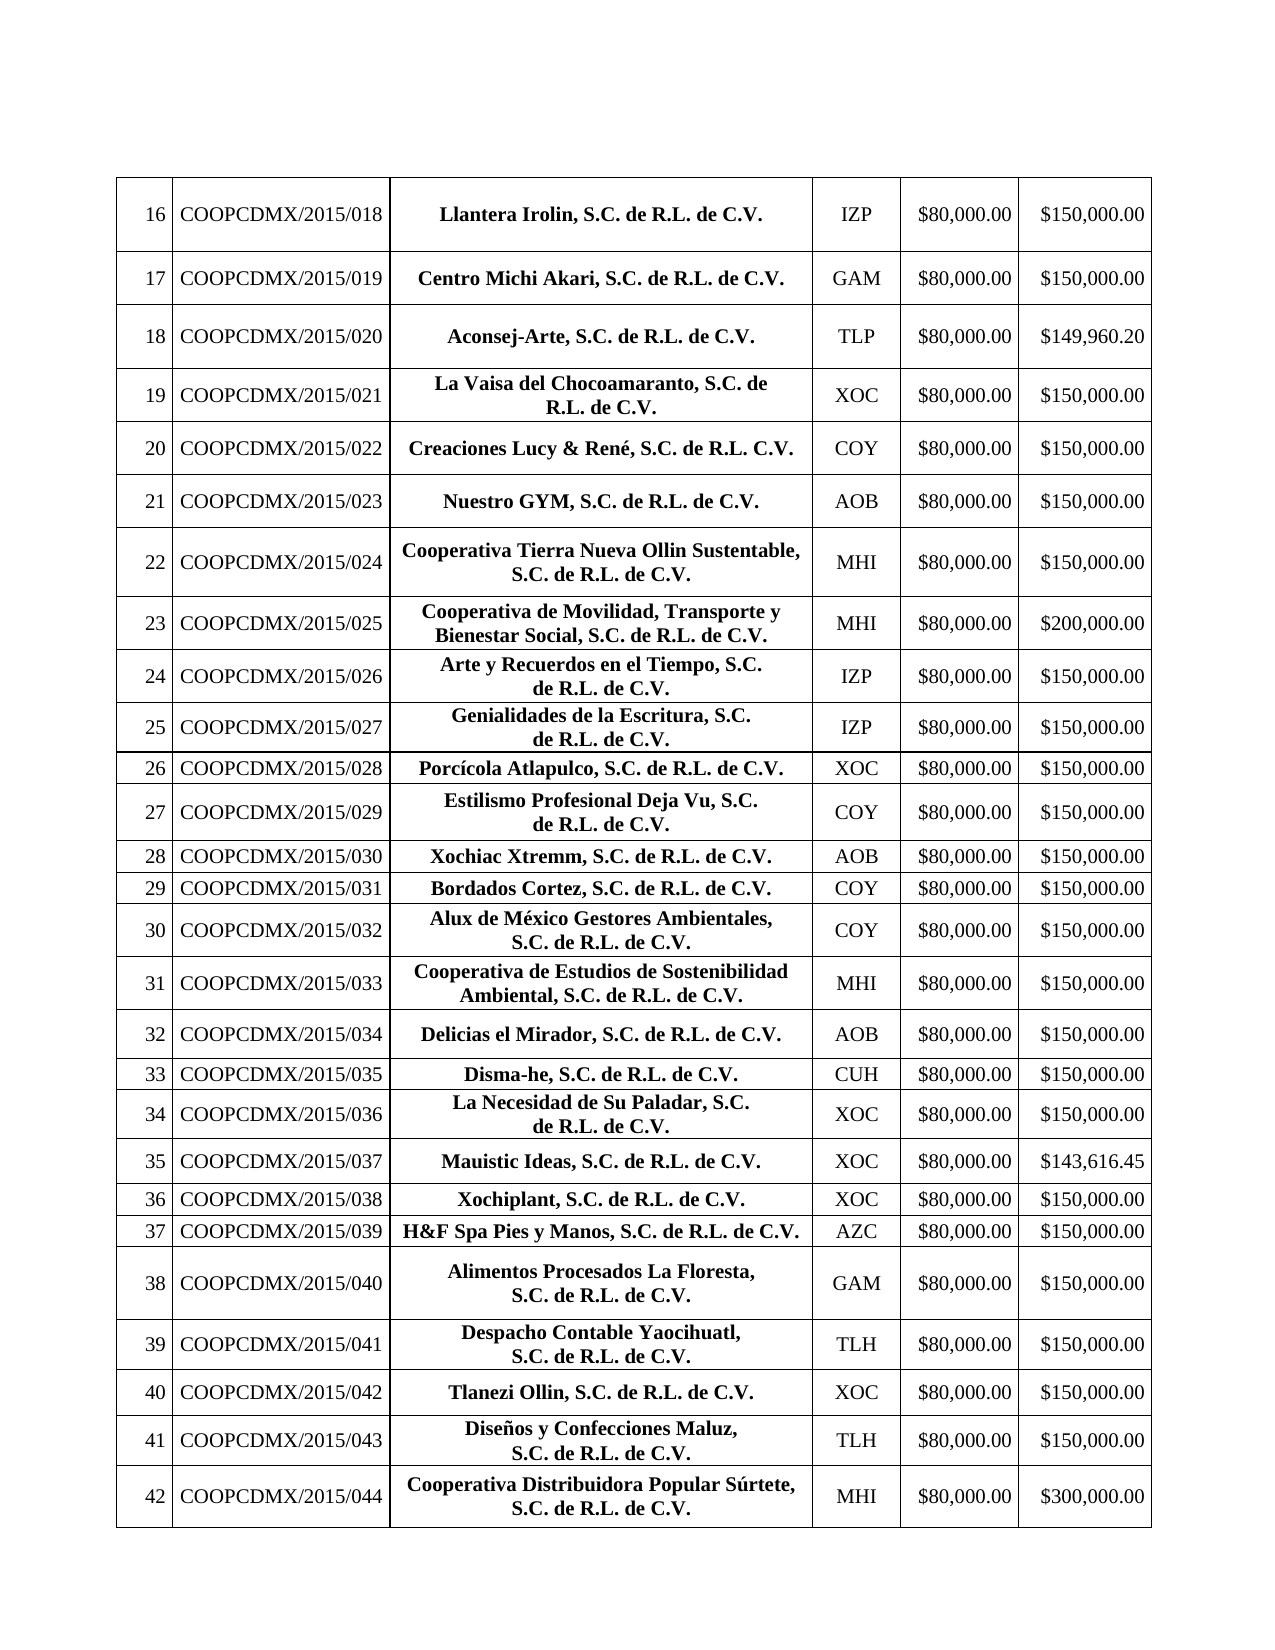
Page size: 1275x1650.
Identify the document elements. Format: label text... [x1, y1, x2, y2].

table_cell COOPCDMX/2015/042 [173, 1370, 389, 1415]
table_cell COOPCDMX/2015/021 [173, 369, 389, 421]
table_cell COOPCDMX/2015/030 [173, 841, 389, 872]
table_cell 36 [117, 1184, 172, 1214]
table_cell $150,000.00 [1019, 422, 1151, 474]
table_cell TLP [813, 305, 900, 368]
table_cell $80,000.00 [901, 1416, 1018, 1464]
table_cell MHI [813, 597, 900, 649]
table_cell $80,000.00 [901, 703, 1018, 751]
table_cell Estilismo Profesional Deja Vu, S.C. de R.L. de C.V. [391, 784, 812, 840]
table_cell Disma-he, S.C. de R.L. de C.V. [391, 1059, 812, 1089]
table_cell $80,000.00 [901, 1139, 1018, 1183]
table_cell Cooperativa Distribuidora Popular Súrtete, S.C. de R.L. de C.V. [391, 1466, 812, 1527]
table_cell COOPCDMX/2015/035 [173, 1059, 389, 1089]
table_cell $150,000.00 [1019, 703, 1151, 751]
table_cell $80,000.00 [901, 1059, 1018, 1089]
table_cell $150,000.00 [1019, 1184, 1151, 1214]
table_cell COOPCDMX/2015/043 [173, 1416, 389, 1464]
table_cell 42 [117, 1466, 172, 1527]
table_cell $80,000.00 [901, 650, 1018, 702]
table_cell COOPCDMX/2015/019 [173, 252, 389, 304]
table_cell $80,000.00 [901, 1466, 1018, 1527]
table_cell $150,000.00 [1019, 1320, 1151, 1368]
table_cell $143,616.45 [1019, 1139, 1151, 1183]
table_cell $80,000.00 [901, 475, 1018, 527]
table_cell 39 [117, 1320, 172, 1368]
table_cell 41 [117, 1416, 172, 1464]
table_cell $300,000.00 [1019, 1466, 1151, 1527]
table_cell Llantera Irolin, S.C. de R.L. de C.V. [391, 178, 812, 251]
table_cell 30 [117, 904, 172, 956]
table_cell $80,000.00 [901, 1184, 1018, 1214]
table_cell COOPCDMX/2015/020 [173, 305, 389, 368]
table_cell Arte y Recuerdos en el Tiempo, S.C. de R.L. de C.V. [391, 650, 812, 702]
table_cell COOPCDMX/2015/018 [173, 178, 389, 251]
table_cell $150,000.00 [1019, 1416, 1151, 1464]
table_cell Aconsej-Arte, S.C. de R.L. de C.V. [391, 305, 812, 368]
table_cell $80,000.00 [901, 957, 1018, 1009]
table_cell COY [813, 873, 900, 903]
table_cell 16 [117, 178, 172, 251]
table_cell Delicias el Mirador, S.C. de R.L. de C.V. [391, 1010, 812, 1058]
table_cell $150,000.00 [1019, 904, 1151, 956]
table_cell COOPCDMX/2015/034 [173, 1010, 389, 1058]
table_cell $150,000.00 [1019, 1370, 1151, 1415]
table_cell $80,000.00 [901, 252, 1018, 304]
table_cell COOPCDMX/2015/029 [173, 784, 389, 840]
table_cell 33 [117, 1059, 172, 1089]
table_cell XOC [813, 1184, 900, 1214]
table_cell 40 [117, 1370, 172, 1415]
table_cell AOB [813, 475, 900, 527]
table_cell $80,000.00 [901, 305, 1018, 368]
table_cell $80,000.00 [901, 422, 1018, 474]
table_cell $80,000.00 [901, 1090, 1018, 1138]
table_cell GAM [813, 1247, 900, 1319]
table_cell XOC [813, 753, 900, 783]
table_cell COOPCDMX/2015/038 [173, 1184, 389, 1214]
table_cell AOB [813, 1010, 900, 1058]
table_cell COOPCDMX/2015/044 [173, 1466, 389, 1527]
table_cell Bordados Cortez, S.C. de R.L. de C.V. [391, 873, 812, 903]
table_cell 34 [117, 1090, 172, 1138]
table_cell $150,000.00 [1019, 784, 1151, 840]
table_cell $150,000.00 [1019, 178, 1151, 251]
table_cell COOPCDMX/2015/040 [173, 1247, 389, 1319]
table_cell XOC [813, 1139, 900, 1183]
table_cell XOC [813, 1090, 900, 1138]
table_cell $150,000.00 [1019, 957, 1151, 1009]
table_cell TLH [813, 1320, 900, 1368]
table_cell 23 [117, 597, 172, 649]
table_cell COOPCDMX/2015/032 [173, 904, 389, 956]
table_cell 31 [117, 957, 172, 1009]
table_cell La Vaisa del Chocoamaranto, S.C. de R.L. de C.V. [391, 369, 812, 421]
table_cell Alux de México Gestores Ambientales, S.C. de R.L. de C.V. [391, 904, 812, 956]
table_cell 27 [117, 784, 172, 840]
table_cell $80,000.00 [901, 1247, 1018, 1319]
table_cell $80,000.00 [901, 1010, 1018, 1058]
table_cell AOB [813, 841, 900, 872]
table_cell Cooperativa de Estudios de Sostenibilidad Ambiental, S.C. de R.L. de C.V. [391, 957, 812, 1009]
table_cell TLH [813, 1416, 900, 1464]
table_cell XOC [813, 1370, 900, 1415]
table_cell Alimentos Procesados La Floresta, S.C. de R.L. de C.V. [391, 1247, 812, 1319]
table_cell Tlanezi Ollin, S.C. de R.L. de C.V. [391, 1370, 812, 1415]
table_cell Mauistic Ideas, S.C. de R.L. de C.V. [391, 1139, 812, 1183]
table_cell $150,000.00 [1019, 873, 1151, 903]
table_cell COOPCDMX/2015/036 [173, 1090, 389, 1138]
table_cell $149,960.20 [1019, 305, 1151, 368]
table_cell $150,000.00 [1019, 753, 1151, 783]
table_cell 18 [117, 305, 172, 368]
table_cell COOPCDMX/2015/033 [173, 957, 389, 1009]
table_cell MHI [813, 528, 900, 596]
table_cell $200,000.00 [1019, 597, 1151, 649]
table_cell COOPCDMX/2015/041 [173, 1320, 389, 1368]
table_cell GAM [813, 252, 900, 304]
table_cell $150,000.00 [1019, 1059, 1151, 1089]
table_cell $80,000.00 [901, 1320, 1018, 1368]
table_cell Cooperativa Tierra Nueva Ollin Sustentable, S.C. de R.L. de C.V. [391, 528, 812, 596]
table_cell 37 [117, 1216, 172, 1246]
table_cell $150,000.00 [1019, 1010, 1151, 1058]
table_cell 17 [117, 252, 172, 304]
table_cell COY [813, 422, 900, 474]
table_cell $150,000.00 [1019, 252, 1151, 304]
table_cell 38 [117, 1247, 172, 1319]
table_cell $150,000.00 [1019, 650, 1151, 702]
table_cell COOPCDMX/2015/037 [173, 1139, 389, 1183]
table_cell $150,000.00 [1019, 475, 1151, 527]
table_cell 22 [117, 528, 172, 596]
table_cell COOPCDMX/2015/026 [173, 650, 389, 702]
table_cell 25 [117, 703, 172, 751]
table_cell Xochiac Xtremm, S.C. de R.L. de C.V. [391, 841, 812, 872]
table_cell $80,000.00 [901, 1370, 1018, 1415]
table_cell $80,000.00 [901, 873, 1018, 903]
table_cell Centro Michi Akari, S.C. de R.L. de C.V. [391, 252, 812, 304]
table_cell $150,000.00 [1019, 528, 1151, 596]
table_cell COOPCDMX/2015/023 [173, 475, 389, 527]
table_cell COOPCDMX/2015/031 [173, 873, 389, 903]
table_cell COOPCDMX/2015/039 [173, 1216, 389, 1246]
table_cell COOPCDMX/2015/027 [173, 703, 389, 751]
table_cell 19 [117, 369, 172, 421]
table_cell $80,000.00 [901, 1216, 1018, 1246]
table_cell MHI [813, 1466, 900, 1527]
table_cell COOPCDMX/2015/022 [173, 422, 389, 474]
table_cell $80,000.00 [901, 528, 1018, 596]
table_cell $80,000.00 [901, 904, 1018, 956]
table_cell $80,000.00 [901, 369, 1018, 421]
table_cell 26 [117, 753, 172, 783]
table_cell Creaciones Lucy & René, S.C. de R.L. C.V. [391, 422, 812, 474]
table_cell COY [813, 784, 900, 840]
table_cell 29 [117, 873, 172, 903]
table_cell IZP [813, 178, 900, 251]
table_cell Diseños y Confecciones Maluz, S.C. de R.L. de C.V. [391, 1416, 812, 1464]
table_cell XOC [813, 369, 900, 421]
table_cell $150,000.00 [1019, 841, 1151, 872]
table_cell 20 [117, 422, 172, 474]
table_cell MHI [813, 957, 900, 1009]
table_cell 35 [117, 1139, 172, 1183]
table_cell COOPCDMX/2015/024 [173, 528, 389, 596]
table_cell $150,000.00 [1019, 1090, 1151, 1138]
table_cell 32 [117, 1010, 172, 1058]
table_cell Porcícola Atlapulco, S.C. de R.L. de C.V. [391, 753, 812, 783]
table_cell La Necesidad de Su Paladar, S.C. de R.L. de C.V. [391, 1090, 812, 1138]
table_cell $80,000.00 [901, 841, 1018, 872]
table_cell 28 [117, 841, 172, 872]
table_cell Xochiplant, S.C. de R.L. de C.V. [391, 1184, 812, 1214]
table_cell $150,000.00 [1019, 1247, 1151, 1319]
table_cell Nuestro GYM, S.C. de R.L. de C.V. [391, 475, 812, 527]
table_cell 24 [117, 650, 172, 702]
table_cell $150,000.00 [1019, 369, 1151, 421]
table_cell H&F Spa Pies y Manos, S.C. de R.L. de C.V. [391, 1216, 812, 1246]
table_cell $80,000.00 [901, 784, 1018, 840]
table_cell Despacho Contable Yaocihuatl, S.C. de R.L. de C.V. [391, 1320, 812, 1368]
table_cell $80,000.00 [901, 178, 1018, 251]
table_cell IZP [813, 650, 900, 702]
table_cell AZC [813, 1216, 900, 1246]
table_cell IZP [813, 703, 900, 751]
table_cell COY [813, 904, 900, 956]
table_cell $80,000.00 [901, 597, 1018, 649]
table_cell Cooperativa de Movilidad, Transporte y Bienestar Social, S.C. de R.L. de C.V. [391, 597, 812, 649]
table_cell Genialidades de la Escritura, S.C. de R.L. de C.V. [391, 703, 812, 751]
table_cell $80,000.00 [901, 753, 1018, 783]
table_cell 21 [117, 475, 172, 527]
table_cell CUH [813, 1059, 900, 1089]
table_cell $150,000.00 [1019, 1216, 1151, 1246]
table_cell COOPCDMX/2015/025 [173, 597, 389, 649]
table_cell COOPCDMX/2015/028 [173, 753, 389, 783]
